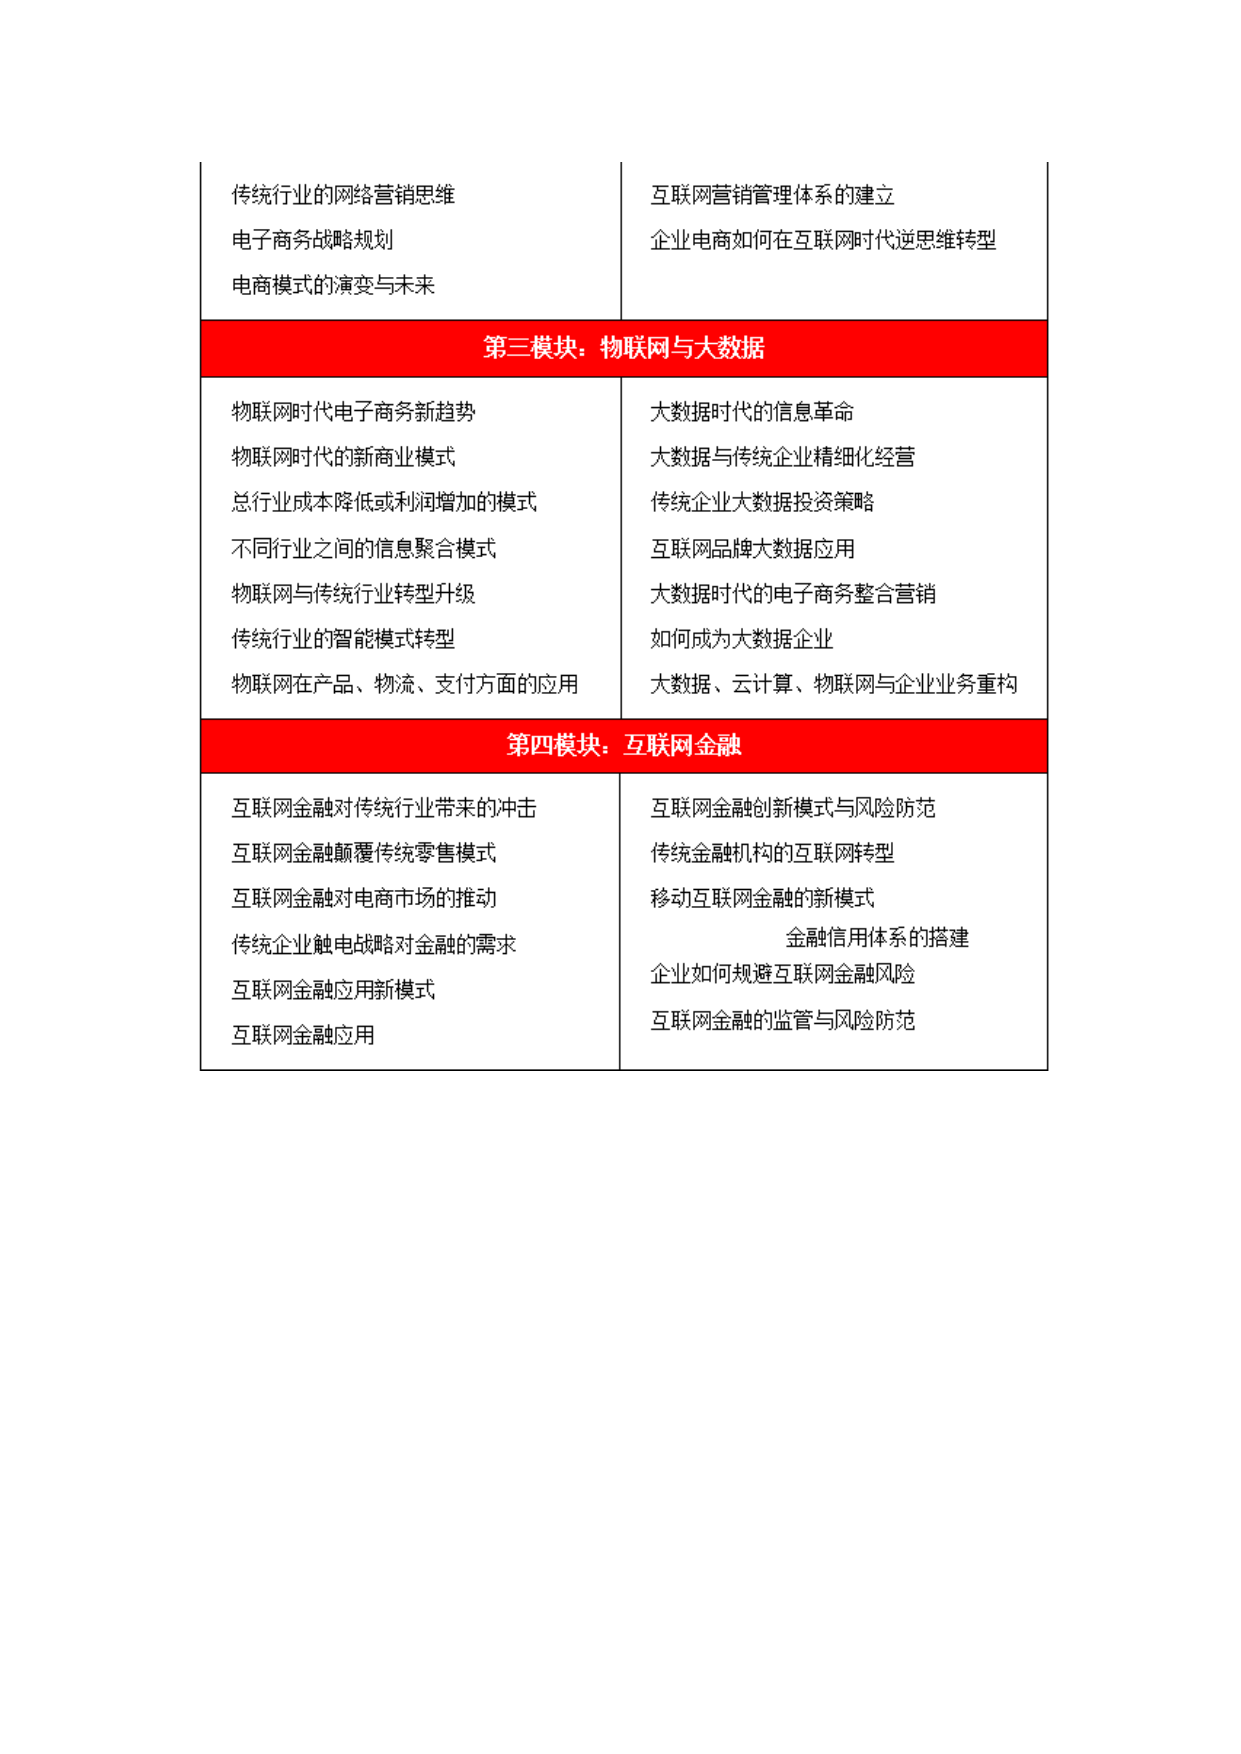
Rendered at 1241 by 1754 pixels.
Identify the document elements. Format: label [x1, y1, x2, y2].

picture [187, 162, 1053, 1071]
